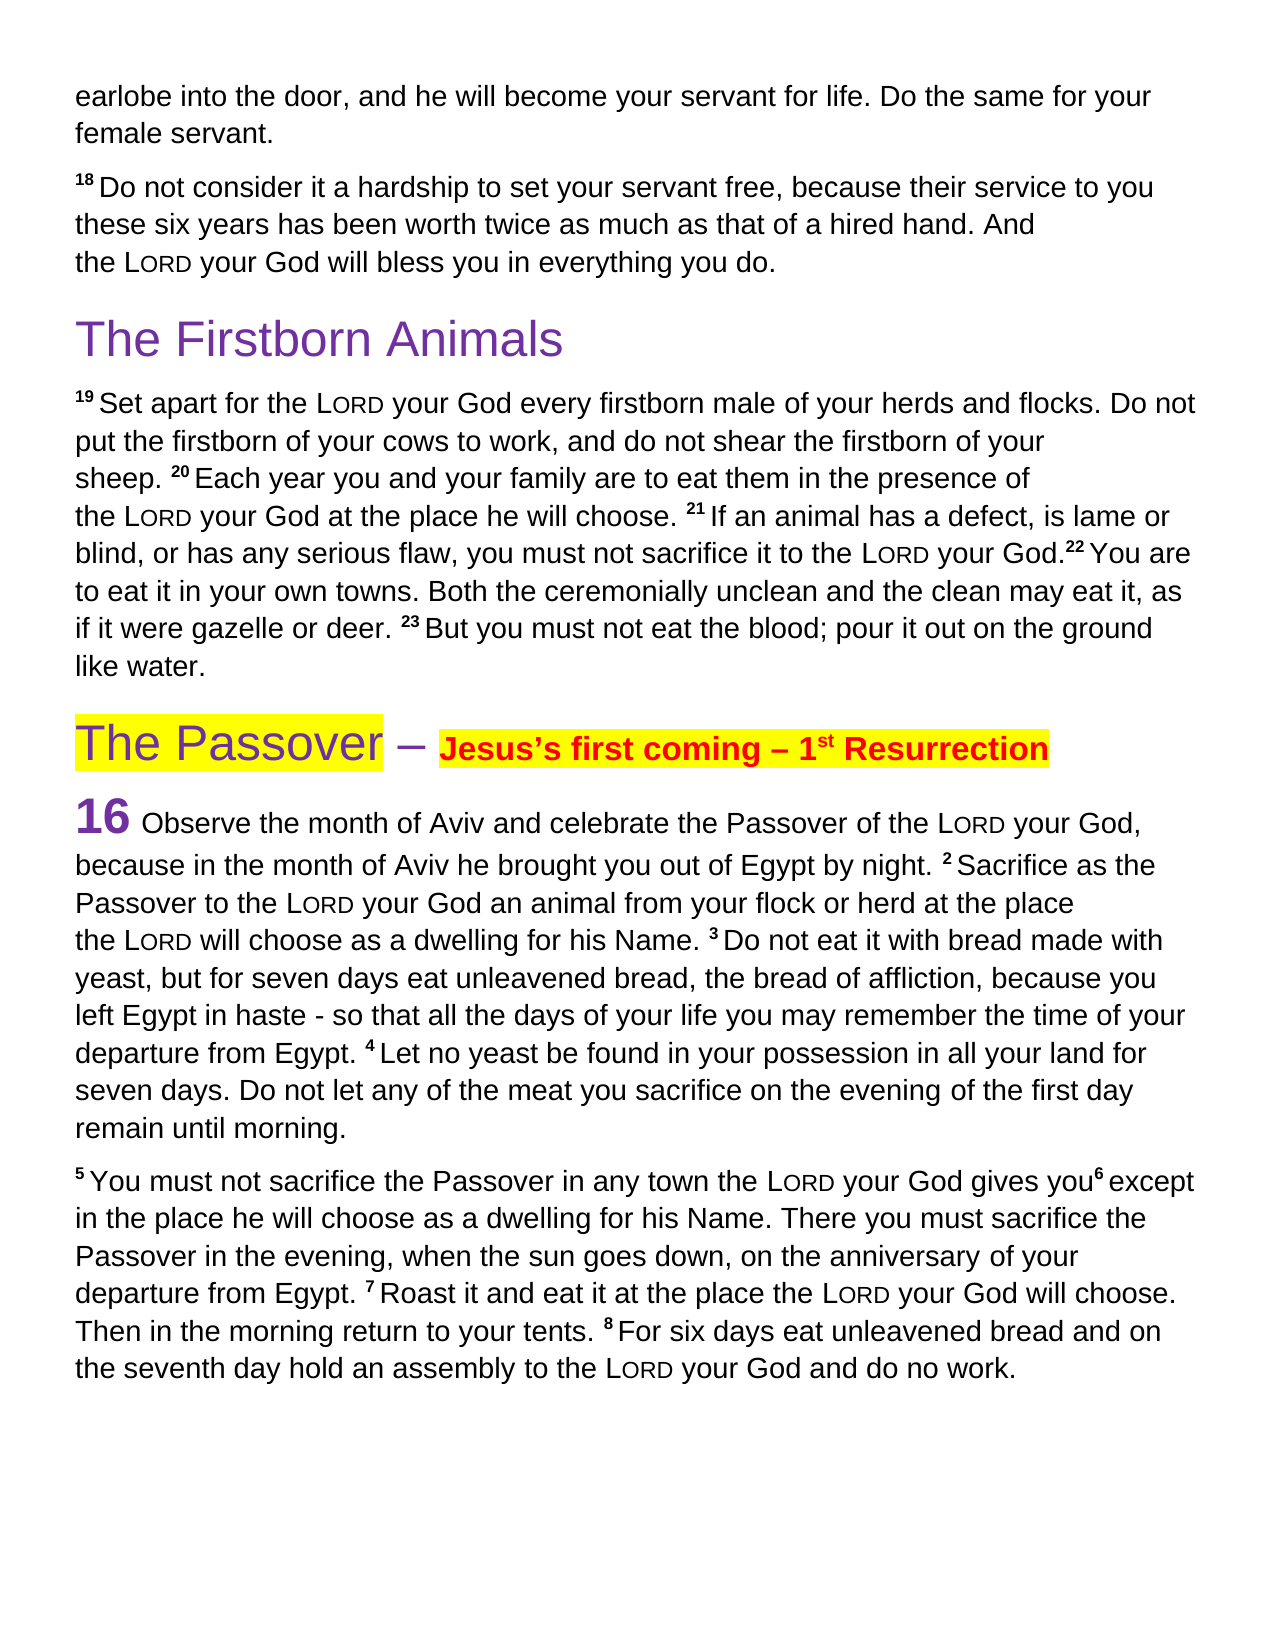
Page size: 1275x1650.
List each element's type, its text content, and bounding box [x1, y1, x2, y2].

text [75, 75, 1200, 150]
text 16 Observe the month of Aviv and celebrate the Passover of the Lord your God, because in the month of Aviv he brought you out of Egypt by night. 2 Sacrifice as the Passover to the Lord your God an animal from your flock or herd at the place the Lord will choose as a dwelling for his Name. 3 Do not eat it with bread made with yeast, but for seven days eat unleavened bread, the bread of affliction, because you left Egypt in haste - so that all the days of your life you may remember the time of your departure from Egypt. 4 Let no yeast be found in your possession in all your land for seven days. Do not let any of the meat you sacrifice on the evening of the first day remain until morning. [75, 787, 1200, 1144]
text 18 Do not consider it a hardship to set your servant free, because their service to you these six years has been worth twice as much as that of a hired hand. And the Lord your God will bless you in everything you do. [75, 166, 1200, 278]
text 5 You must not sacrifice the Passover in any town the Lord your God gives you6 except in the place he will choose as a dwelling for his Name. There you must sacrifice the Passover in the evening, when the sun goes down, on the anniversary of your departure from Egypt. 7 Roast it and eat it at the place the Lord your God will choose. Then in the morning return to your tents. 8 For six days eat unleavened bread and on the seventh day hold an assembly to the Lord your God and do no work. [75, 1160, 1200, 1385]
text 19 Set apart for the Lord your God every firstborn male of your herds and flocks. Do not put the firstborn of your cows to work, and do not shear the firstborn of your sheep. 20 Each year you and your family are to eat them in the presence of the Lord your God at the place he will choose. 21 If an animal has a defect, is lame or blind, or has any serious flaw, you must not sacrifice it to the Lord your God.22 You are to eat it in your own towns. Both the ceremonially unclean and the clean may eat it, as if it were gazelle or deer. 23 But you must not eat the blood; pour it out on the ground like water. [75, 382, 1200, 682]
text The Firstborn Animals [75, 309, 1200, 367]
text The Passover – Jesus’s first coming – 1st Resurrection [383, 714, 1200, 771]
